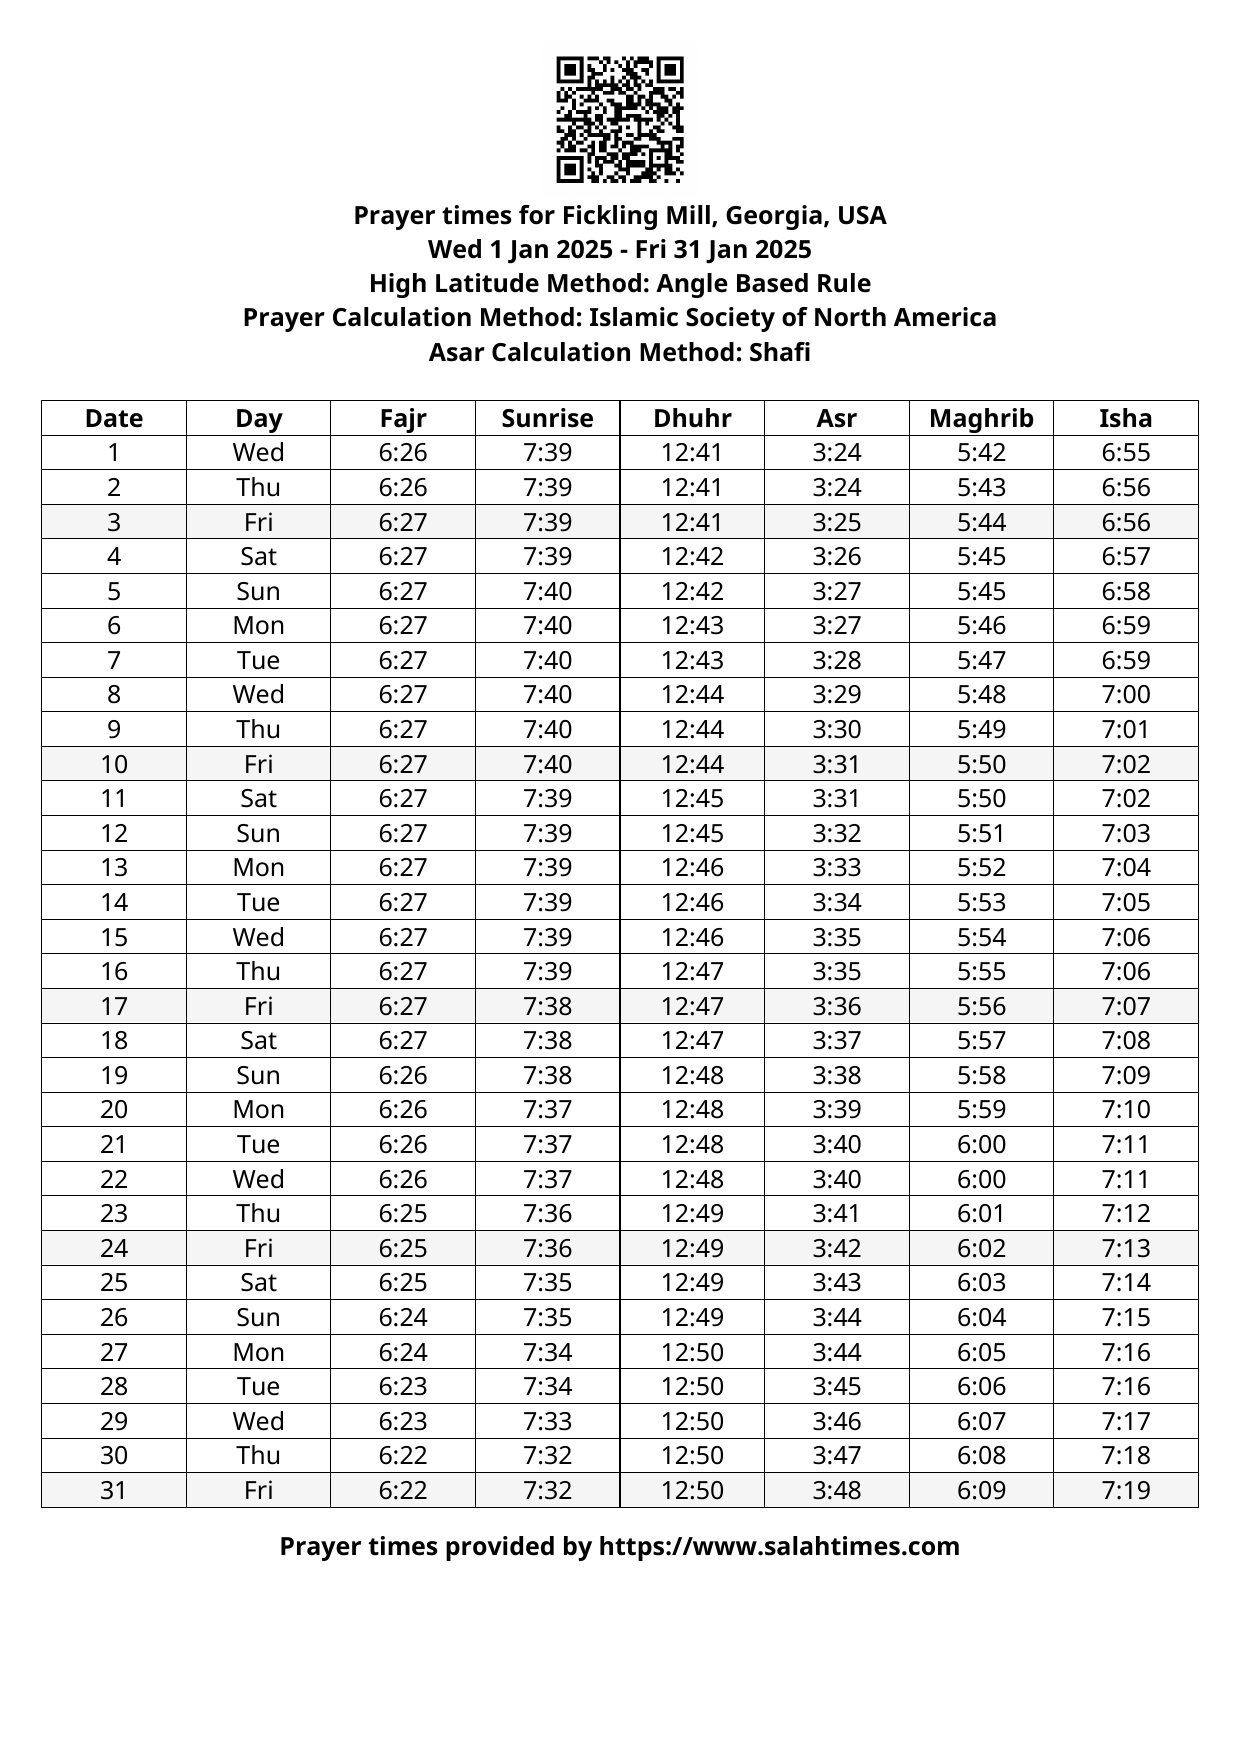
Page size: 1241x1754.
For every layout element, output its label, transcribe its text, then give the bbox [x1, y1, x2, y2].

table_cell 5:55 [910, 954, 1053, 988]
table_cell Fri [187, 505, 330, 538]
table_cell 12:49 [621, 1300, 764, 1334]
table_cell 6:09 [910, 1473, 1053, 1507]
table_cell 7:00 [1054, 678, 1198, 711]
table_cell 7:40 [476, 747, 619, 780]
text Prayer times provided by https://www.salahtimes.com [42, 1528, 1198, 1563]
table_cell 6:27 [331, 781, 475, 815]
table_cell 7:39 [476, 539, 619, 573]
table_cell 12:42 [621, 539, 764, 573]
text Prayer times for Fickling Mill, Georgia, USA [42, 198, 1198, 232]
table_header Isha [1054, 401, 1198, 434]
table_cell 7:16 [1054, 1369, 1198, 1403]
table_cell Fri [187, 747, 330, 780]
table_cell 16 [42, 954, 186, 988]
table_cell 3:34 [765, 885, 909, 919]
table_cell 12:41 [621, 436, 764, 469]
table_cell 7:12 [1054, 1196, 1198, 1230]
table_cell 3:37 [765, 1024, 909, 1057]
table_cell 20 [42, 1093, 186, 1126]
table_cell 12:48 [621, 1093, 764, 1126]
table_cell 6:27 [331, 712, 475, 746]
table_cell Thu [187, 1439, 330, 1472]
table_cell 6:26 [331, 1093, 475, 1126]
table_cell 5:50 [910, 747, 1053, 780]
table_cell 7:05 [1054, 885, 1198, 919]
table_cell 6:00 [910, 1162, 1053, 1195]
table_cell Fri [187, 1473, 330, 1507]
table_cell 7:40 [476, 678, 619, 711]
table_cell 12:44 [621, 747, 764, 780]
table_header Dhuhr [621, 401, 764, 434]
table_cell 7:09 [1054, 1058, 1198, 1092]
table_cell 7:02 [1054, 781, 1198, 815]
table_cell 6:04 [910, 1300, 1053, 1334]
table_cell 7:34 [476, 1369, 619, 1403]
table_cell 6:26 [331, 1162, 475, 1195]
table_cell 3:26 [765, 539, 909, 573]
table_cell 13 [42, 851, 186, 884]
table_cell Tue [187, 885, 330, 919]
table_cell 12:42 [621, 574, 764, 607]
table_cell 7:40 [476, 574, 619, 607]
table_cell 12:48 [621, 1058, 764, 1092]
table_cell 7:08 [1054, 1024, 1198, 1057]
table_cell 6:00 [910, 1127, 1053, 1161]
table_cell 3:46 [765, 1404, 909, 1437]
table_cell 3:33 [765, 851, 909, 884]
picture [542, 41, 699, 198]
table_cell 3:35 [765, 954, 909, 988]
table_cell 7:38 [476, 1058, 619, 1092]
table_cell Sun [187, 1058, 330, 1092]
table_cell 6:22 [331, 1439, 475, 1472]
table_cell 7:13 [1054, 1231, 1198, 1264]
table_cell 12:48 [621, 1127, 764, 1161]
table_cell 3:48 [765, 1473, 909, 1507]
table_cell 4 [42, 539, 186, 573]
table_cell 3:29 [765, 678, 909, 711]
table_cell 7:32 [476, 1473, 619, 1507]
table_header Asr [765, 401, 909, 434]
table_cell 6:27 [331, 505, 475, 538]
table_cell 6:27 [331, 1024, 475, 1057]
table_cell 6:08 [910, 1439, 1053, 1472]
table_header Fajr [331, 401, 475, 434]
table_cell 7:34 [476, 1335, 619, 1368]
table_cell 7:39 [476, 954, 619, 988]
table_cell 24 [42, 1231, 186, 1264]
table_cell 3:44 [765, 1300, 909, 1334]
table_cell Fri [187, 989, 330, 1022]
table_cell 5:57 [910, 1024, 1053, 1057]
table_cell 5:59 [910, 1093, 1053, 1126]
table_cell 7:39 [476, 851, 619, 884]
table_cell 7:39 [476, 505, 619, 538]
text Wed 1 Jan 2025 - Fri 31 Jan 2025 [42, 232, 1198, 266]
table_cell 6:02 [910, 1231, 1053, 1264]
table_cell 7:03 [1054, 816, 1198, 849]
table_cell 5:42 [910, 436, 1053, 469]
table_cell 3:24 [765, 470, 909, 504]
table_cell 12:46 [621, 920, 764, 953]
table_cell 7:39 [476, 470, 619, 504]
table_cell 3:30 [765, 712, 909, 746]
table_cell 6:27 [331, 539, 475, 573]
table_cell 6:58 [1054, 574, 1198, 607]
table_cell 6:27 [331, 574, 475, 607]
table_cell 22 [42, 1162, 186, 1195]
table_cell 6:27 [331, 609, 475, 642]
table_cell 3:42 [765, 1231, 909, 1264]
table_cell 6:25 [331, 1231, 475, 1264]
table_cell 7:19 [1054, 1473, 1198, 1507]
table_cell Mon [187, 1335, 330, 1368]
table_cell 7:38 [476, 989, 619, 1022]
table_cell 5:52 [910, 851, 1053, 884]
table_cell 12:45 [621, 816, 764, 849]
table_cell 12:45 [621, 781, 764, 815]
table_cell Sat [187, 1024, 330, 1057]
table_cell 17 [42, 989, 186, 1022]
table_cell 5:45 [910, 574, 1053, 607]
table_header Date [42, 401, 186, 434]
table_cell 12:47 [621, 989, 764, 1022]
table_cell 3:28 [765, 643, 909, 677]
table_cell 12:50 [621, 1369, 764, 1403]
table_cell 7:01 [1054, 712, 1198, 746]
table_cell 3:40 [765, 1127, 909, 1161]
table_cell 6:24 [331, 1335, 475, 1368]
table_cell 6:59 [1054, 643, 1198, 677]
table_cell Wed [187, 1404, 330, 1437]
table_cell 7:33 [476, 1404, 619, 1437]
table_cell 19 [42, 1058, 186, 1092]
table_cell 5:43 [910, 470, 1053, 504]
table_cell 30 [42, 1439, 186, 1472]
table_cell 12:44 [621, 678, 764, 711]
table_cell Sun [187, 1300, 330, 1334]
table_cell 31 [42, 1473, 186, 1507]
table_cell 3:40 [765, 1162, 909, 1195]
table_cell Tue [187, 1369, 330, 1403]
table_cell 6:25 [331, 1196, 475, 1230]
text High Latitude Method: Angle Based Rule [42, 266, 1198, 300]
table_cell 3:31 [765, 781, 909, 815]
table_cell 12:50 [621, 1404, 764, 1437]
table_cell Sat [187, 1266, 330, 1299]
table_cell 3:44 [765, 1335, 909, 1368]
table_cell 12:46 [621, 885, 764, 919]
table_cell Sat [187, 539, 330, 573]
table_cell 6:01 [910, 1196, 1053, 1230]
table_cell Sun [187, 574, 330, 607]
table_cell 5:54 [910, 920, 1053, 953]
table_cell Thu [187, 470, 330, 504]
table_cell 3:25 [765, 505, 909, 538]
table_cell 5 [42, 574, 186, 607]
table_cell 12:44 [621, 712, 764, 746]
table_cell 7:40 [476, 712, 619, 746]
table_cell 29 [42, 1404, 186, 1437]
table_cell 12:43 [621, 643, 764, 677]
table_cell 5:48 [910, 678, 1053, 711]
table_cell 6:56 [1054, 470, 1198, 504]
table_cell 6:56 [1054, 505, 1198, 538]
table_cell 12:47 [621, 954, 764, 988]
table_cell 7:37 [476, 1093, 619, 1126]
table_cell 26 [42, 1300, 186, 1334]
table_cell 23 [42, 1196, 186, 1230]
table_cell 7:11 [1054, 1162, 1198, 1195]
table_cell 3:41 [765, 1196, 909, 1230]
table_cell 6:55 [1054, 436, 1198, 469]
table_cell 7:06 [1054, 954, 1198, 988]
table_cell 5:44 [910, 505, 1053, 538]
table_cell Mon [187, 851, 330, 884]
table_cell 5:45 [910, 539, 1053, 573]
table_cell Wed [187, 678, 330, 711]
table_cell 7:39 [476, 781, 619, 815]
table_cell 12:50 [621, 1335, 764, 1368]
table_cell 5:49 [910, 712, 1053, 746]
table_cell 7:36 [476, 1231, 619, 1264]
table_cell 7 [42, 643, 186, 677]
table_cell 6:23 [331, 1369, 475, 1403]
table_cell 5:46 [910, 609, 1053, 642]
table_cell 7:10 [1054, 1093, 1198, 1126]
table_cell 6:24 [331, 1300, 475, 1334]
table_cell 7:40 [476, 643, 619, 677]
table_cell 6:05 [910, 1335, 1053, 1368]
table_cell 7:39 [476, 885, 619, 919]
table_cell 3:43 [765, 1266, 909, 1299]
table_cell 5:47 [910, 643, 1053, 677]
table_cell 3:35 [765, 920, 909, 953]
table_cell 25 [42, 1266, 186, 1299]
table_cell Thu [187, 1196, 330, 1230]
table_cell 6:27 [331, 885, 475, 919]
text Prayer Calculation Method: Islamic Society of North America [42, 300, 1198, 334]
table_cell Wed [187, 1162, 330, 1195]
table_cell 12:41 [621, 505, 764, 538]
table_cell 12:41 [621, 470, 764, 504]
table_cell 15 [42, 920, 186, 953]
table_cell Wed [187, 436, 330, 469]
table_cell 5:50 [910, 781, 1053, 815]
table_cell 7:14 [1054, 1266, 1198, 1299]
table_cell 3:27 [765, 574, 909, 607]
table_cell 6:27 [331, 954, 475, 988]
table_cell 7:15 [1054, 1300, 1198, 1334]
table_cell Wed [187, 920, 330, 953]
table_cell Tue [187, 643, 330, 677]
table_cell 6 [42, 609, 186, 642]
table_cell 12:47 [621, 1024, 764, 1057]
table_cell 9 [42, 712, 186, 746]
table_cell 6:27 [331, 989, 475, 1022]
table_cell 3 [42, 505, 186, 538]
table_cell 7:07 [1054, 989, 1198, 1022]
table_cell 5:58 [910, 1058, 1053, 1092]
table_cell 7:38 [476, 1024, 619, 1057]
table_cell 3:45 [765, 1369, 909, 1403]
table_cell Thu [187, 954, 330, 988]
table_cell 12:46 [621, 851, 764, 884]
table_cell 3:47 [765, 1439, 909, 1472]
table_cell 6:27 [331, 851, 475, 884]
table_cell 3:31 [765, 747, 909, 780]
table_cell 5:51 [910, 816, 1053, 849]
table_cell 3:24 [765, 436, 909, 469]
table_cell 12:48 [621, 1162, 764, 1195]
table_cell 3:38 [765, 1058, 909, 1092]
table_cell Mon [187, 609, 330, 642]
table_cell 7:32 [476, 1439, 619, 1472]
table_cell 7:35 [476, 1266, 619, 1299]
table_header Maghrib [910, 401, 1053, 434]
table_header Day [187, 401, 330, 434]
table_cell 21 [42, 1127, 186, 1161]
table_cell 7:17 [1054, 1404, 1198, 1437]
table_cell 18 [42, 1024, 186, 1057]
table_cell 12:49 [621, 1196, 764, 1230]
table_cell 7:04 [1054, 851, 1198, 884]
table_cell 6:27 [331, 747, 475, 780]
table_cell 5:53 [910, 885, 1053, 919]
table_cell 6:26 [331, 1127, 475, 1161]
table_cell 2 [42, 470, 186, 504]
table_cell 3:32 [765, 816, 909, 849]
table_cell 7:11 [1054, 1127, 1198, 1161]
table_cell 6:23 [331, 1404, 475, 1437]
table_cell 6:03 [910, 1266, 1053, 1299]
table_cell 8 [42, 678, 186, 711]
table_cell 7:37 [476, 1162, 619, 1195]
table_cell 14 [42, 885, 186, 919]
table_cell 12:50 [621, 1439, 764, 1472]
table_cell 12:49 [621, 1231, 764, 1264]
table_cell 6:26 [331, 436, 475, 469]
table_cell 6:27 [331, 643, 475, 677]
table_cell Fri [187, 1231, 330, 1264]
table_cell 7:37 [476, 1127, 619, 1161]
table_cell 7:35 [476, 1300, 619, 1334]
table_cell Sat [187, 781, 330, 815]
table_cell 6:27 [331, 920, 475, 953]
text Asar Calculation Method: Shafi [42, 334, 1198, 368]
table_cell 7:18 [1054, 1439, 1198, 1472]
table_cell 3:36 [765, 989, 909, 1022]
table_cell 5:56 [910, 989, 1053, 1022]
table_cell 7:39 [476, 436, 619, 469]
table_cell 6:06 [910, 1369, 1053, 1403]
table_header Sunrise [476, 401, 619, 434]
table_cell 7:40 [476, 609, 619, 642]
table_cell 12:43 [621, 609, 764, 642]
table_cell 6:27 [331, 816, 475, 849]
table_cell 6:22 [331, 1473, 475, 1507]
table_cell 1 [42, 436, 186, 469]
table_cell Thu [187, 712, 330, 746]
table_cell 10 [42, 747, 186, 780]
table_cell 7:06 [1054, 920, 1198, 953]
table_cell 3:27 [765, 609, 909, 642]
table_cell 6:25 [331, 1266, 475, 1299]
table_cell 6:26 [331, 470, 475, 504]
table_cell 6:59 [1054, 609, 1198, 642]
table_cell 6:57 [1054, 539, 1198, 573]
table_cell 7:39 [476, 816, 619, 849]
table_cell 12:49 [621, 1266, 764, 1299]
table_cell 7:39 [476, 920, 619, 953]
table_cell 27 [42, 1335, 186, 1368]
table_cell 7:02 [1054, 747, 1198, 780]
table_cell 6:27 [331, 678, 475, 711]
table_cell 3:39 [765, 1093, 909, 1126]
table_cell 12 [42, 816, 186, 849]
table_cell 6:07 [910, 1404, 1053, 1437]
table_cell Tue [187, 1127, 330, 1161]
table_cell 28 [42, 1369, 186, 1403]
table_cell 7:16 [1054, 1335, 1198, 1368]
table_cell 7:36 [476, 1196, 619, 1230]
table_cell 11 [42, 781, 186, 815]
table_cell Mon [187, 1093, 330, 1126]
table_cell 6:26 [331, 1058, 475, 1092]
table_cell 12:50 [621, 1473, 764, 1507]
table_cell Sun [187, 816, 330, 849]
